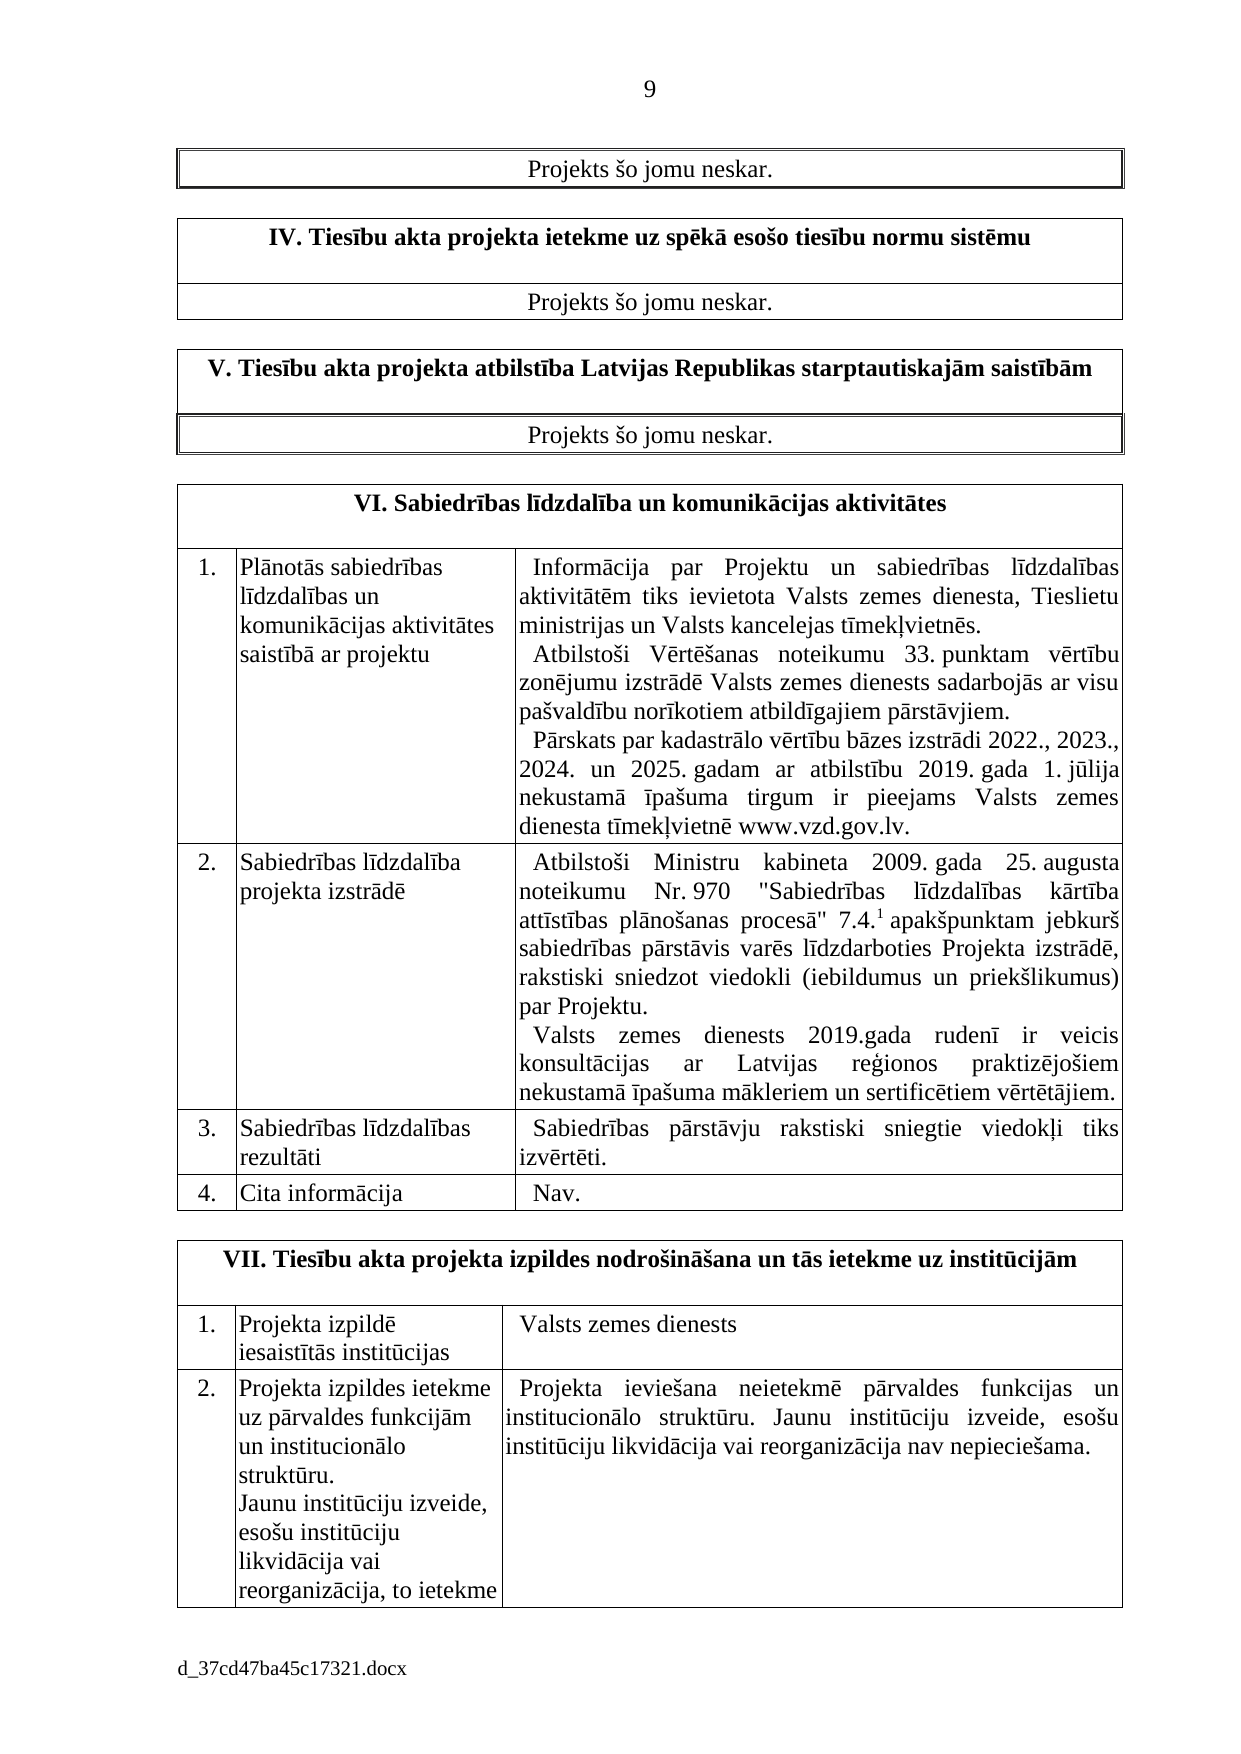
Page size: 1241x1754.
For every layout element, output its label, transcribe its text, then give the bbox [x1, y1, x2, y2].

table_cell Projekts šo jomu neskar. [178, 284, 1122, 319]
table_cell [503, 1370, 1122, 1607]
table_cell Projekta izpildē iesaistītās institūcijas [236, 1306, 502, 1369]
table_cell Plānotās sabiedrības līdzdalības un komunikācijas aktivitātes saistībā ar projektu [237, 549, 515, 843]
table_cell Valsts zemes dienests [503, 1306, 1122, 1369]
table_cell Projekts šo jomu neskar. [180, 417, 1121, 452]
table_cell Sabiedrības līdzdalība projekta izstrādē [237, 844, 515, 1109]
table_cell 1. [178, 1306, 235, 1369]
table_header V. Tiesību akta projekta atbilstība Latvijas Republikas starptautiskajām saistībām [178, 350, 1122, 413]
table_cell 4. [178, 1175, 236, 1210]
table_cell Sabiedrības līdzdalības rezultāti [237, 1110, 515, 1174]
table_cell Projekts šo jomu neskar. [180, 151, 1121, 186]
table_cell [236, 1370, 502, 1607]
table_cell Informācija par Projektu un sabiedrības līdzdalības aktivitātēm tiks ievietota Valsts zemes dienesta, Tieslietu ministrijas un Valsts kancelejas tīmekļvietnēs. Atbilstoši Vērtēšanas noteikumu 33. punktam vērtību zonējumu izstrādē Valsts zemes dienests sadarbojās ar visu pašvaldību norīkotiem atbildīgajiem pārstāvjiem. Pārskats par kadastrālo vērtību bāzes izstrādi 2022., 2023., 2024. un 2025. gadam ar atbilstību 2019. gada 1. jūlija nekustamā īpašuma tirgum ir pieejams Valsts zemes dienesta tīmekļvietnē www.vzd.gov.lv. [516, 549, 1122, 843]
table_header VII. Tiesību akta projekta izpildes nodrošināšana un tās ietekme uz institūcijām [178, 1241, 1122, 1304]
table_cell Atbilstoši Ministru kabineta 2009. gada 25. augusta noteikumu Nr. 970 "Sabiedrības līdzdalības kārtība attīstības plānošanas procesā" 7.4.1 apakšpunktam jebkurš sabiedrības pārstāvis varēs līdzdarboties Projekta izstrādē, rakstiski sniedzot viedokli (iebildumus un priekšlikumus) par Projektu. Valsts zemes dienests 2019.gada rudenī ir veicis konsultācijas ar Latvijas reģionos praktizējošiem nekustamā īpašuma mākleriem un sertificētiem vērtētājiem. [516, 844, 1122, 1109]
table_header VI. Sabiedrības līdzdalība un komunikācijas aktivitātes [178, 485, 1122, 548]
table_cell 2. [178, 1370, 235, 1607]
table_cell 3. [178, 1110, 236, 1174]
table_cell Nav. [516, 1175, 1122, 1210]
table_cell Sabiedrības pārstāvju rakstiski sniegtie viedokļi tiks izvērtēti. [516, 1110, 1122, 1174]
table_cell 1. [178, 549, 236, 843]
table_cell 2. [178, 844, 236, 1109]
table_header IV. Tiesību akta projekta ietekme uz spēkā esošo tiesību normu sistēmu [178, 219, 1122, 283]
table_cell Cita informācija [237, 1175, 515, 1210]
